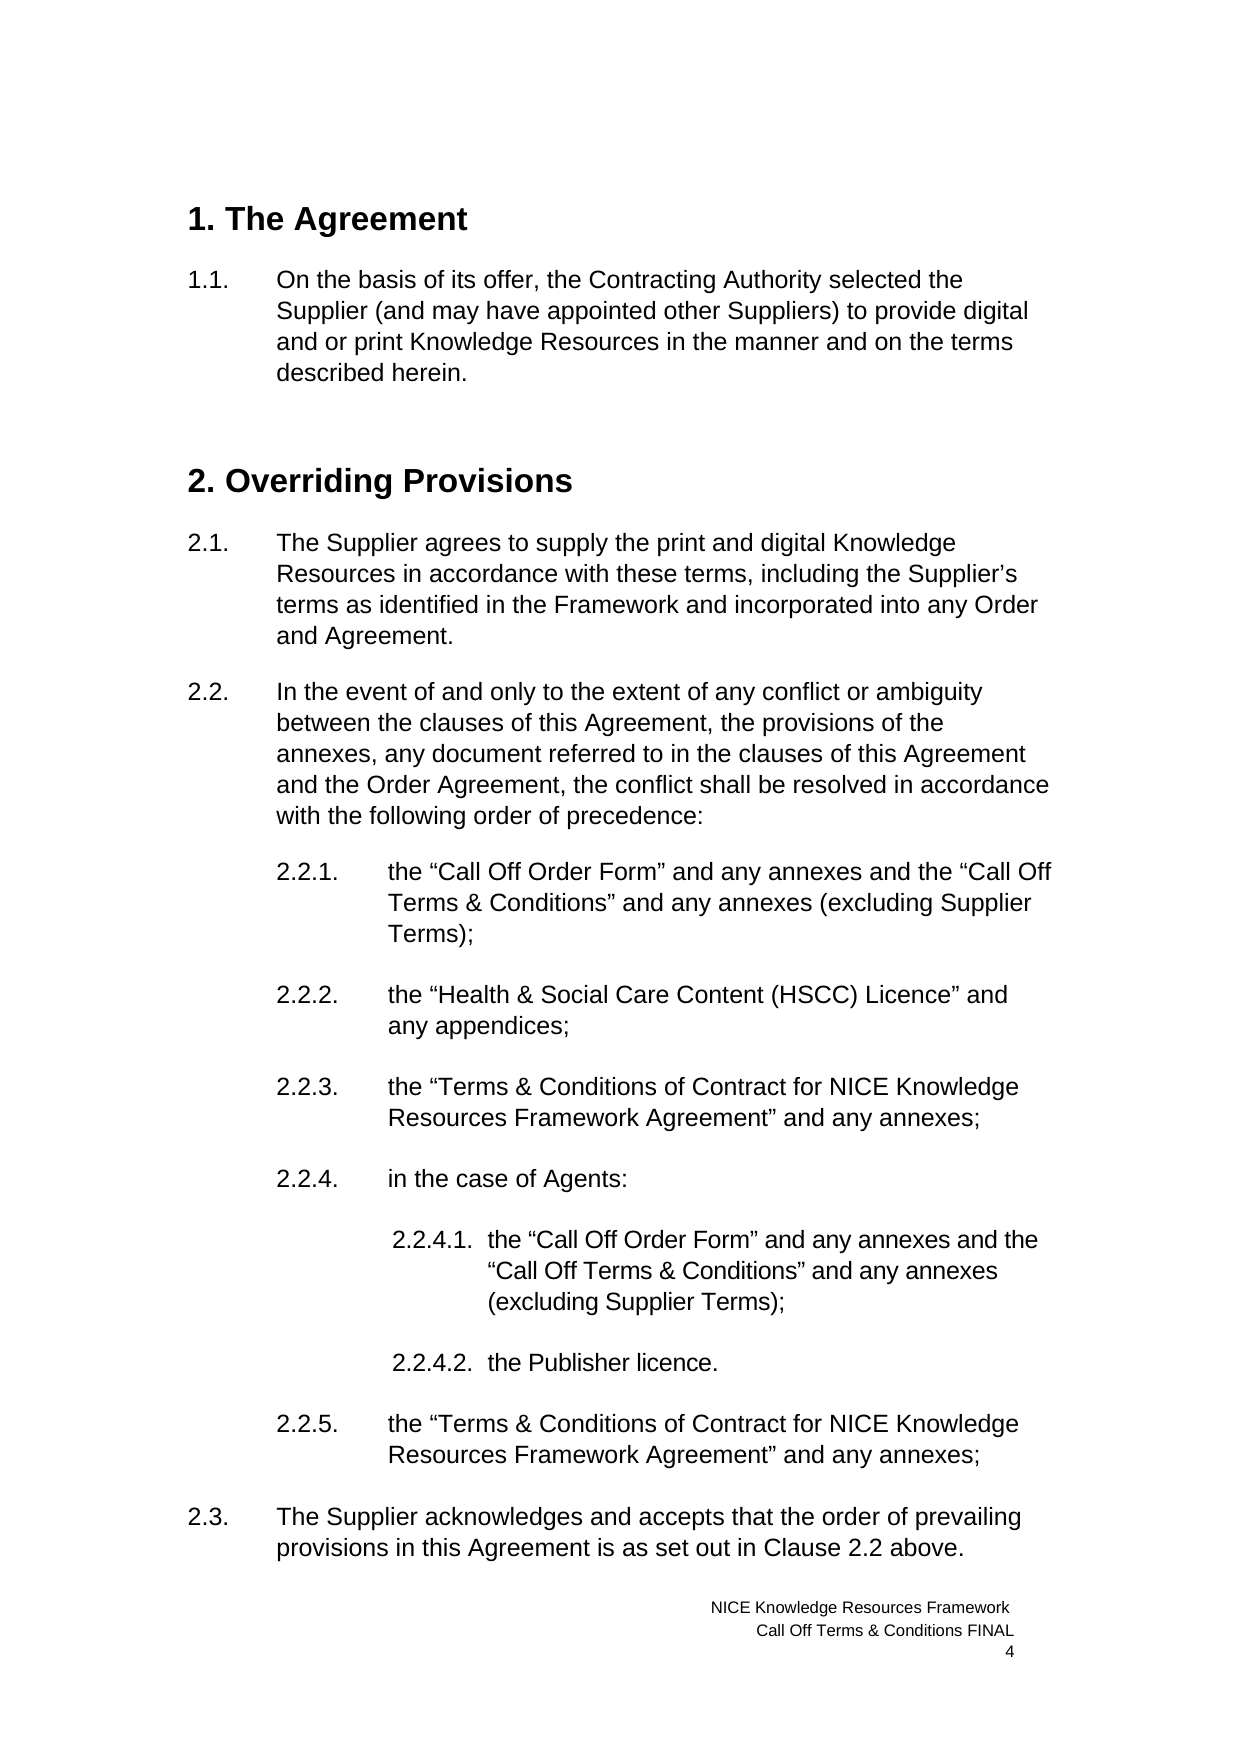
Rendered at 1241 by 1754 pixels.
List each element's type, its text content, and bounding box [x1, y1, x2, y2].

text the “Terms & Conditions of Contract for NICE Knowledge Resources Framework Agreement” and any annexes; [276, 1072, 1053, 1132]
text the “Terms & Conditions of Contract for NICE Knowledge Resources Framework Agreement” and any annexes; [276, 1409, 1053, 1469]
text On the basis of its offer, the Contracting Authority selected the Supplier (and may have appointed other Suppliers) to provide digital and or print Knowledge Resources in the manner and on the terms described herein. [187, 265, 1053, 387]
text the “Call Off Order Form” and any annexes and the “Call Off Terms & Conditions” and any annexes (excluding Supplier Terms); [392, 1225, 1053, 1316]
subtitle Overriding Provisions [187, 461, 1053, 499]
subtitle The Agreement [187, 198, 1053, 237]
text The Supplier agrees to supply the print and digital Knowledge Resources in accordance with these terms, including the Supplier’s terms as identified in the Framework and incorporated into any Order and Agreement. [187, 527, 1053, 649]
text the Publisher licence. [392, 1348, 1053, 1377]
text in the case of Agents: [276, 1164, 1053, 1193]
text the “Call Off Order Form” and any annexes and the “Call Off Terms & Conditions” and any annexes (excluding Supplier Terms); [276, 857, 1053, 948]
text In the event of and only to the extent of any conflict or ambiguity between the clauses of this Agreement, the provisions of the annexes, any document referred to in the clauses of this Agreement and the Order Agreement, the conflict shall be resolved in accordance with the following order of precedence: [187, 677, 1053, 829]
text The Supplier acknowledges and accepts that the order of prevailing provisions in this Agreement is as set out in Clause 2.2 above. [187, 1501, 1053, 1561]
text the “Health & Social Care Content (HSCC) Licence” and any appendices; [276, 980, 1053, 1040]
